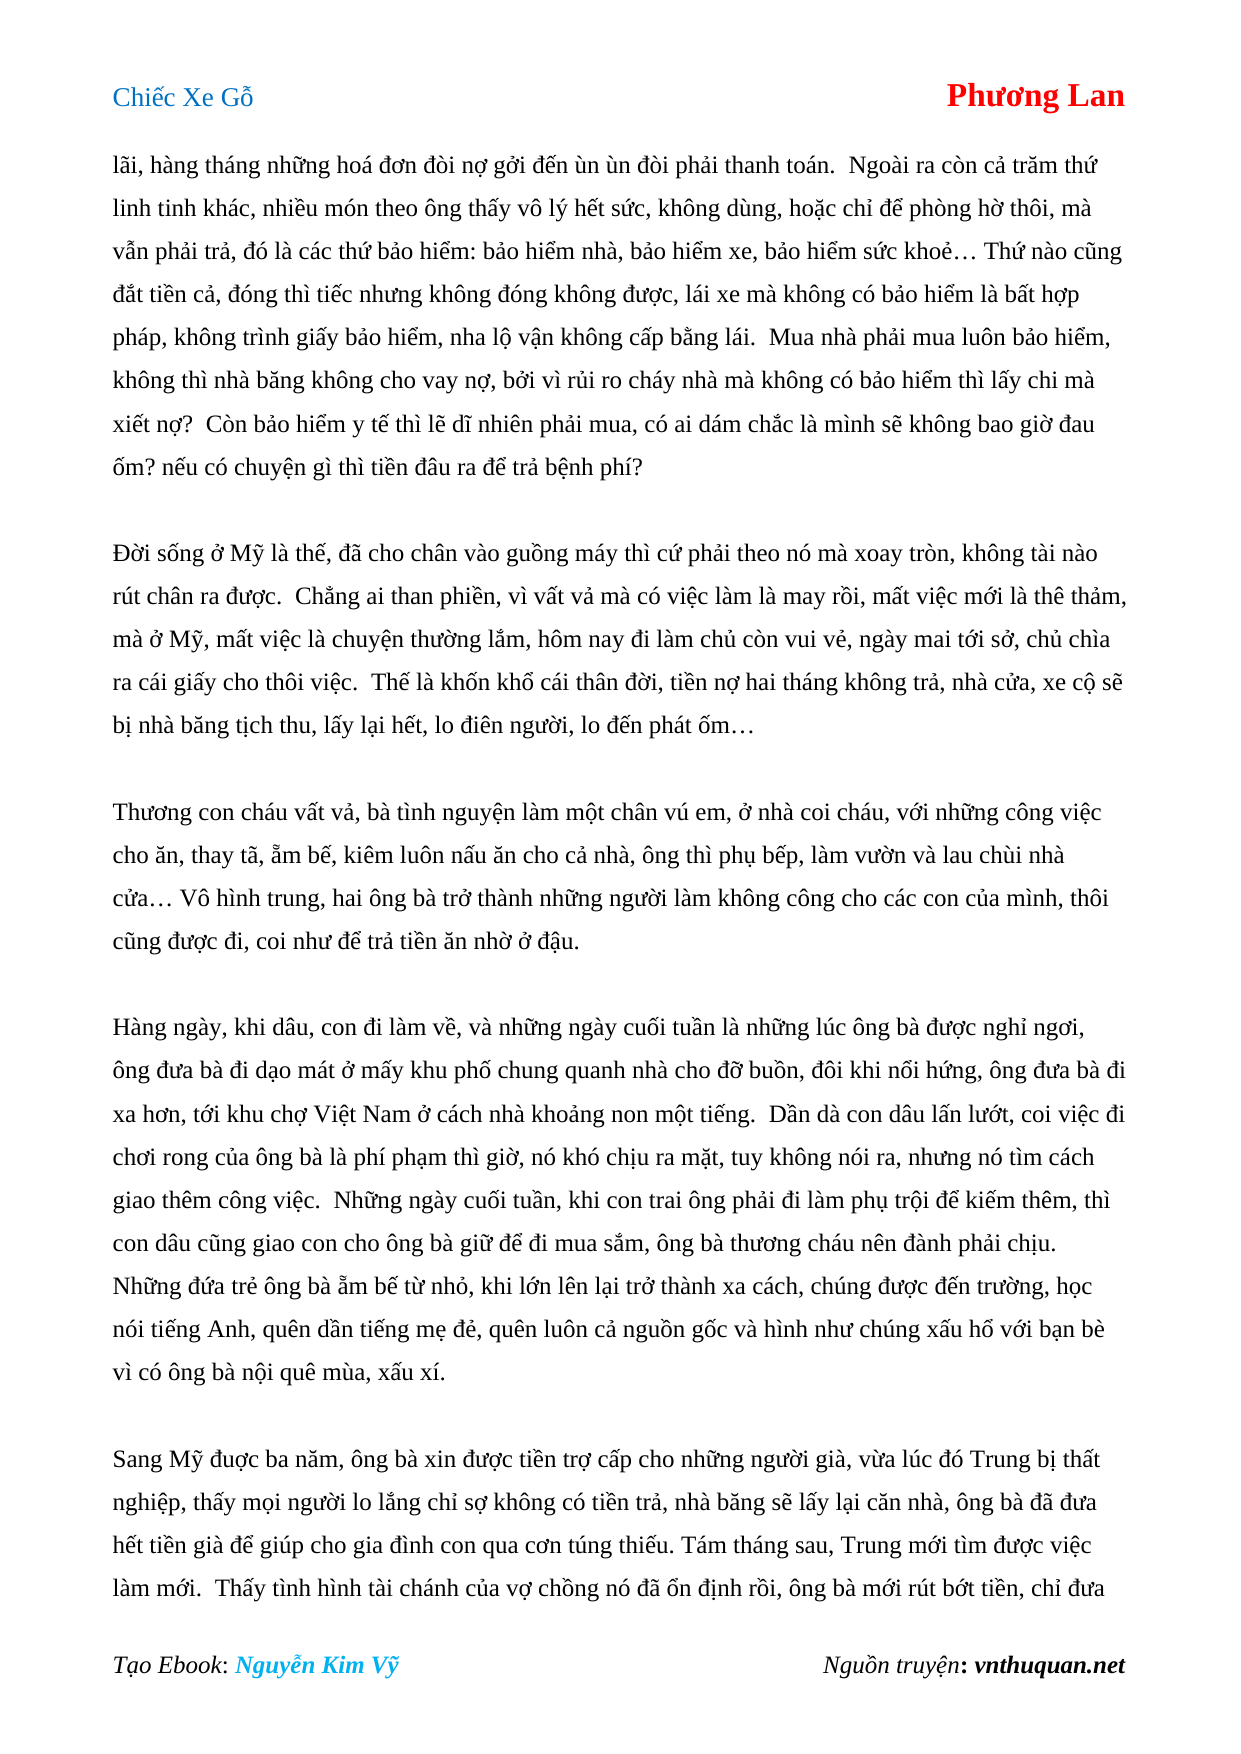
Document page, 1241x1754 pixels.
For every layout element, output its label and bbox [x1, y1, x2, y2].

text [112, 150, 1128, 1602]
